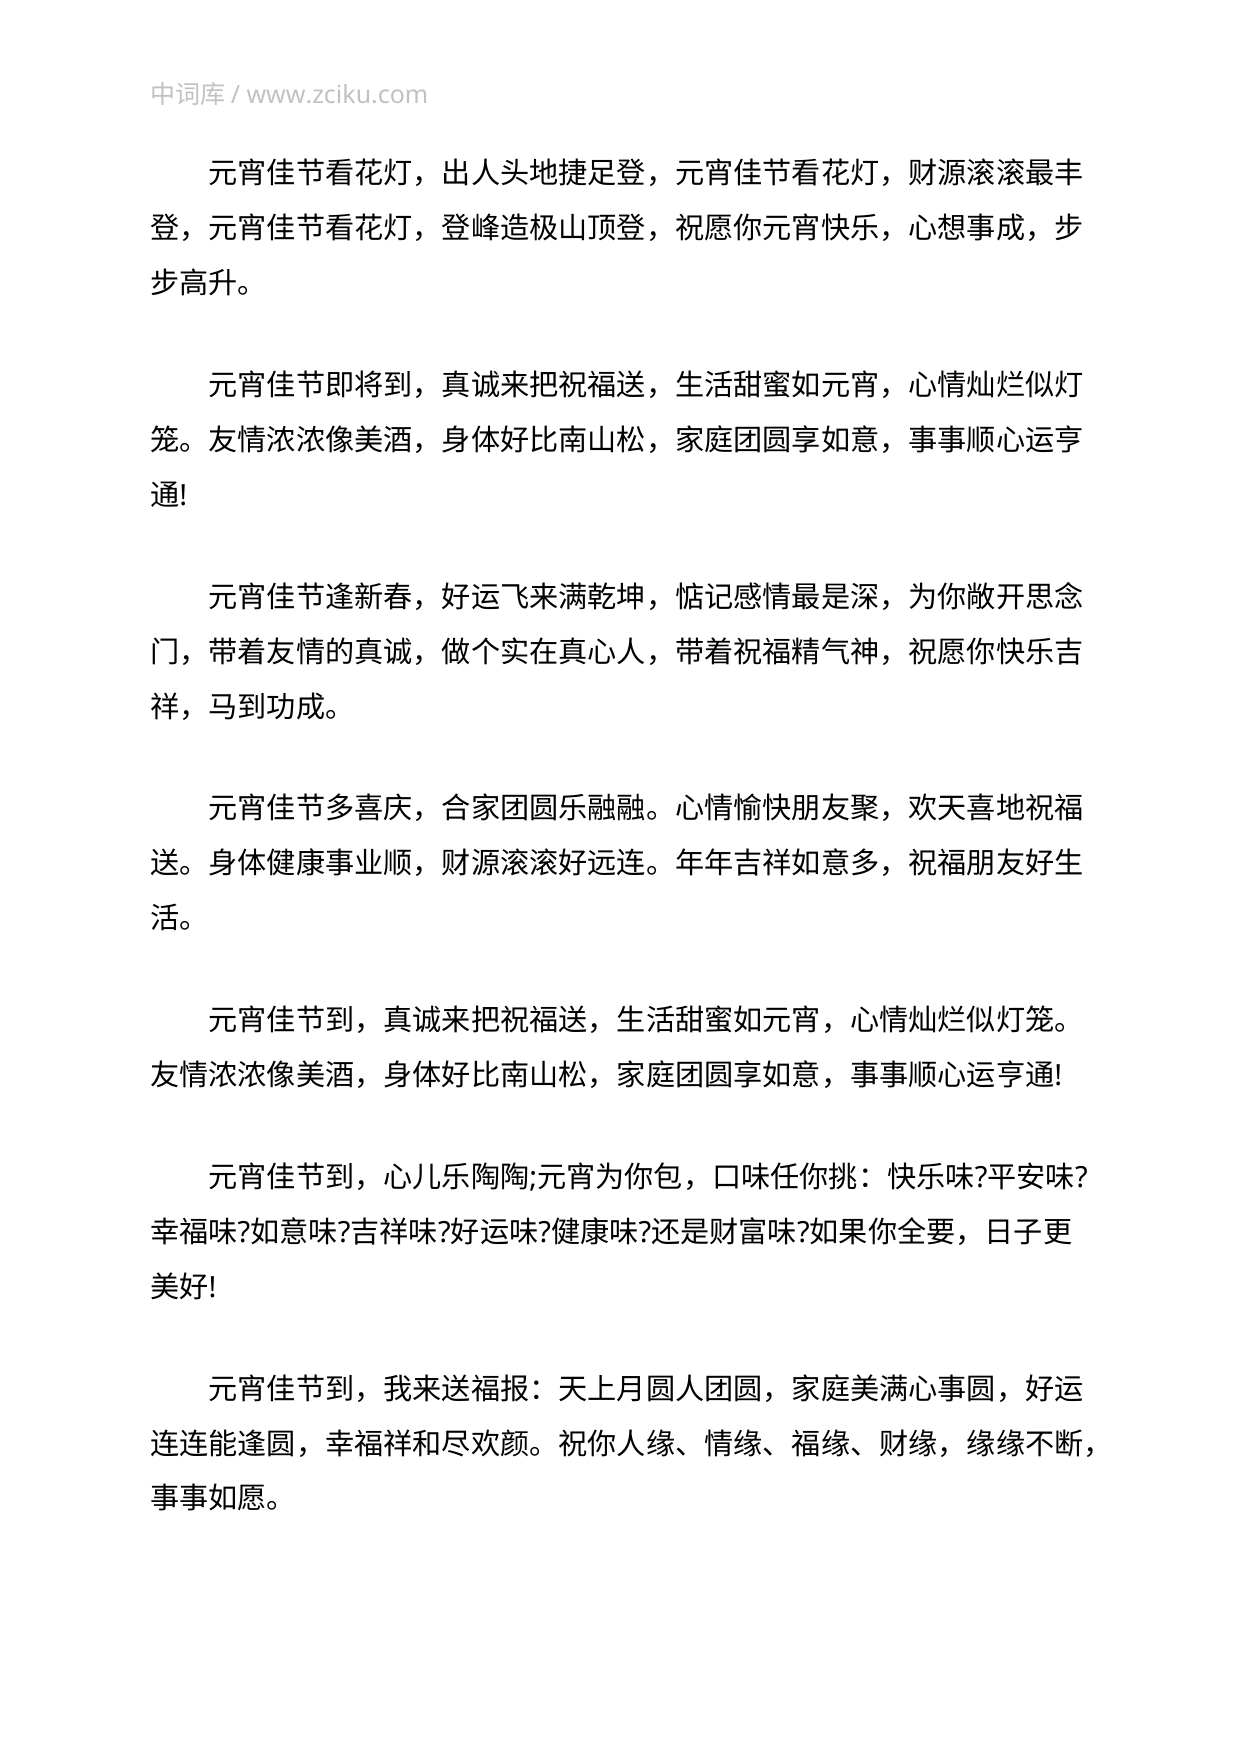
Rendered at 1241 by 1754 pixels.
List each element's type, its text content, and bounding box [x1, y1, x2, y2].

text 元宵佳节多喜庆，合家团圆乐融融。心情愉快朋友聚，欢天喜地祝福送。身体健康事业顺，财源滚滚好远连。年年吉祥如意多，祝福朋友好生活。 [150, 785, 1090, 937]
text 元宵佳节即将到，真诚来把祝福送，生活甜蜜如元宵，心情灿烂似灯笼。友情浓浓像美酒，身体好比南山松，家庭团圆享如意，事事顺心运亨通! [150, 362, 1090, 514]
text 元宵佳节到，我来送福报：天上月圆人团圆，家庭美满心事圆，好运连连能逢圆，幸福祥和尽欢颜。祝你人缘、情缘、福缘、财缘，缘缘不断，事事如愿。 [150, 1365, 1090, 1517]
text 元宵佳节看花灯，出人头地捷足登，元宵佳节看花灯，财源滚滚最丰登，元宵佳节看花灯，登峰造极山顶登，祝愿你元宵快乐，心想事成，步步高升。 [150, 150, 1090, 302]
text 元宵佳节到，真诚来把祝福送，生活甜蜜如元宵，心情灿烂似灯笼。友情浓浓像美酒，身体好比南山松，家庭团圆享如意，事事顺心运亨通! [150, 996, 1090, 1094]
text 元宵佳节到，心儿乐陶陶;元宵为你包，口味任你挑：快乐味?平安味?幸福味?如意味?吉祥味?好运味?健康味?还是财富味?如果你全要，日子更美好! [150, 1153, 1090, 1306]
text 元宵佳节逢新春，好运飞来满乾坤，惦记感情最是深，为你敞开思念门，带着友情的真诚，做个实在真心人，带着祝福精气神，祝愿你快乐吉祥，马到功成。 [150, 573, 1090, 725]
